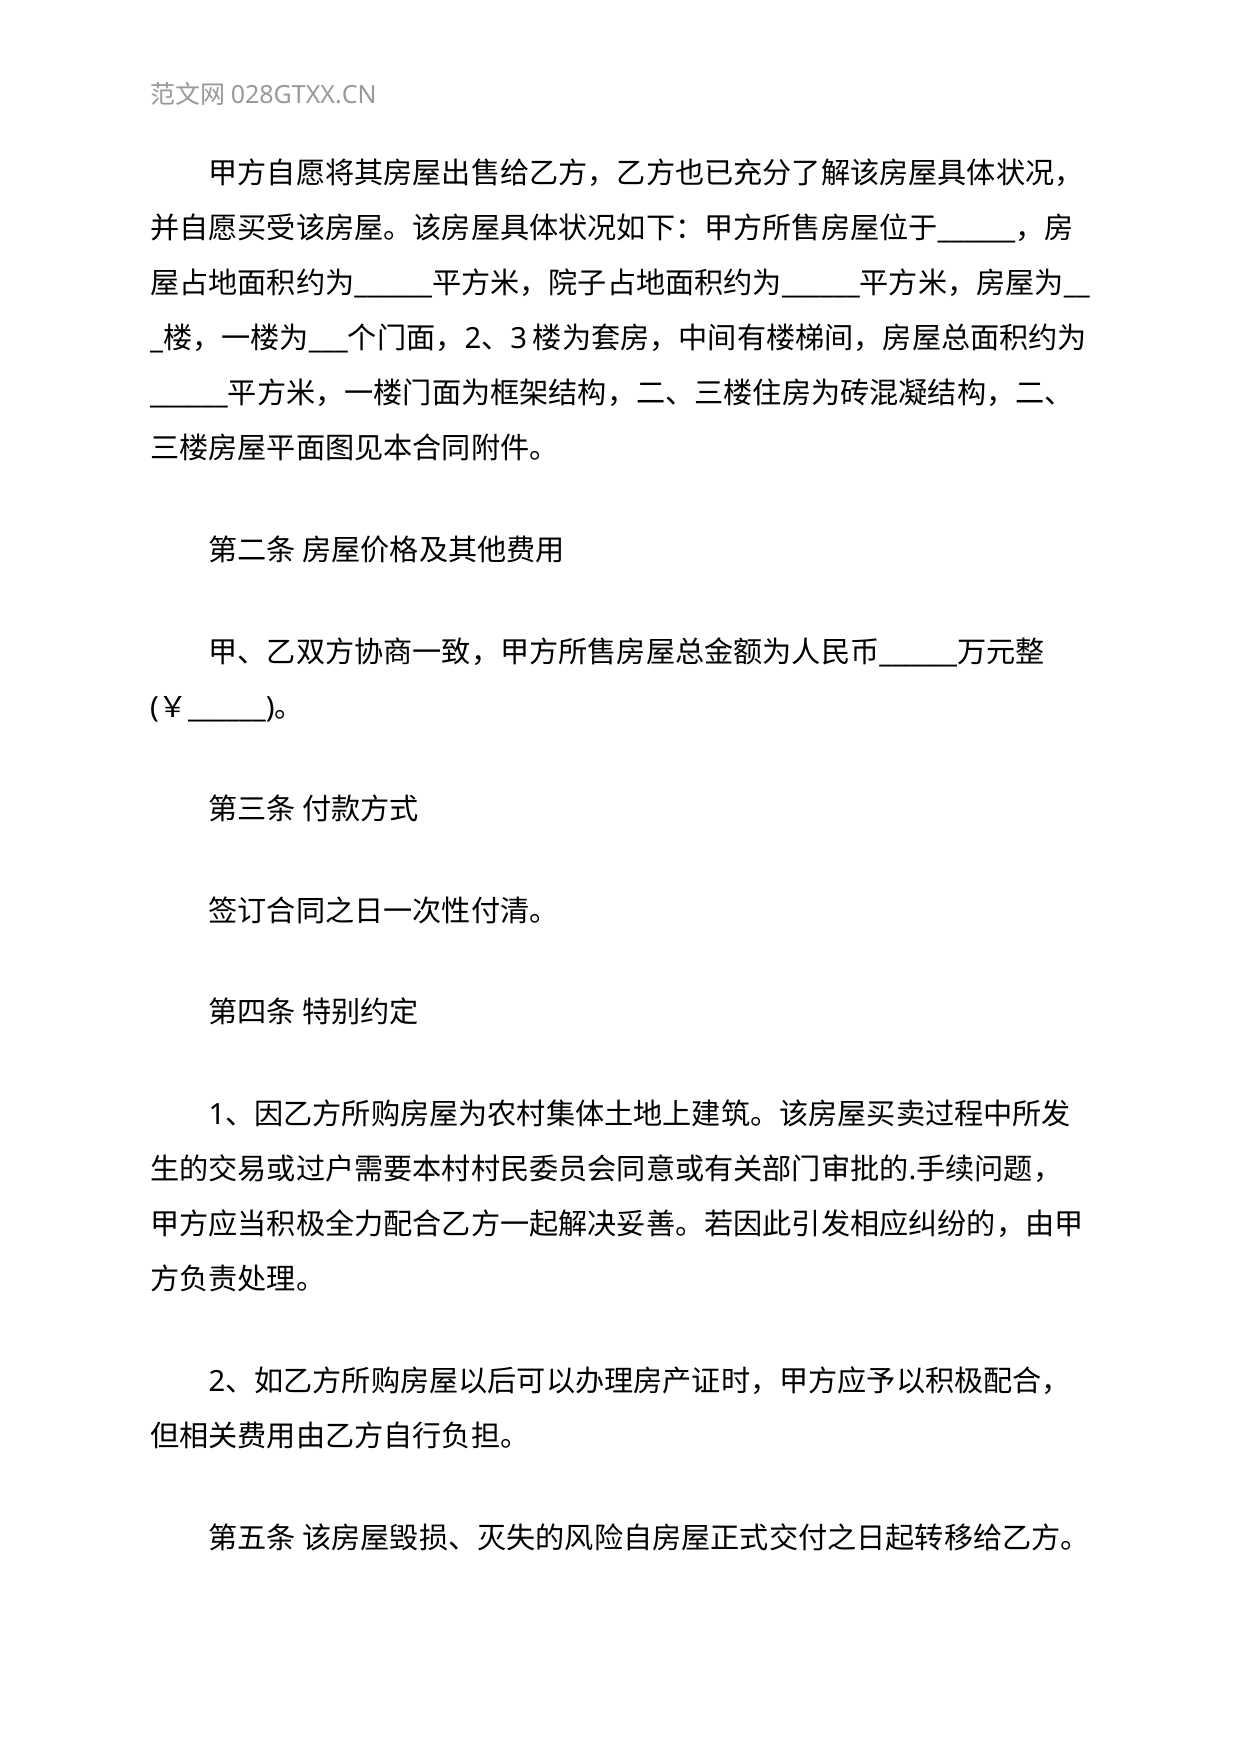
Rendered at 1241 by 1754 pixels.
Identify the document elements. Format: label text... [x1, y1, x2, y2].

text 第五条 该房屋毁损、灭失的风险自房屋正式交付之日起转移给乙方。 [150, 1514, 1090, 1556]
text 2、如乙方所购房屋以后可以办理房产证时，甲方应予以积极配合，但相关费用由乙方自行负担。 [150, 1357, 1090, 1455]
text 签订合同之日一次性付清。 [150, 887, 1090, 929]
text 第三条 付款方式 [150, 785, 1090, 828]
text 甲、乙双方协商一致，甲方所售房屋总金额为人民币______万元整(￥______)。 [150, 628, 1090, 726]
text 第二条 房屋价格及其他费用 [150, 527, 1090, 569]
text 第四条 特别约定 [150, 989, 1090, 1031]
text 甲方自愿将其房屋出售给乙方，乙方也已充分了解该房屋具体状况，并自愿买受该房屋。该房屋具体状况如下：甲方所售房屋位于______，房屋占地面积约为______平方米，院子占地面积约为______平方米，房屋为___楼，一楼为___个门面，2、3楼为套房，中间有楼梯间，房屋总面积约为______平方米，一楼门面为框架结构，二、三楼住房为砖混凝结构，二、三楼房屋平面图见本合同附件。 [150, 150, 1090, 467]
text 1、因乙方所购房屋为农村集体土地上建筑。该房屋买卖过程中所发生的交易或过户需要本村村民委员会同意或有关部门审批的.手续问题，甲方应当积极全力配合乙方一起解决妥善。若因此引发相应纠纷的，由甲方负责处理。 [150, 1091, 1090, 1298]
